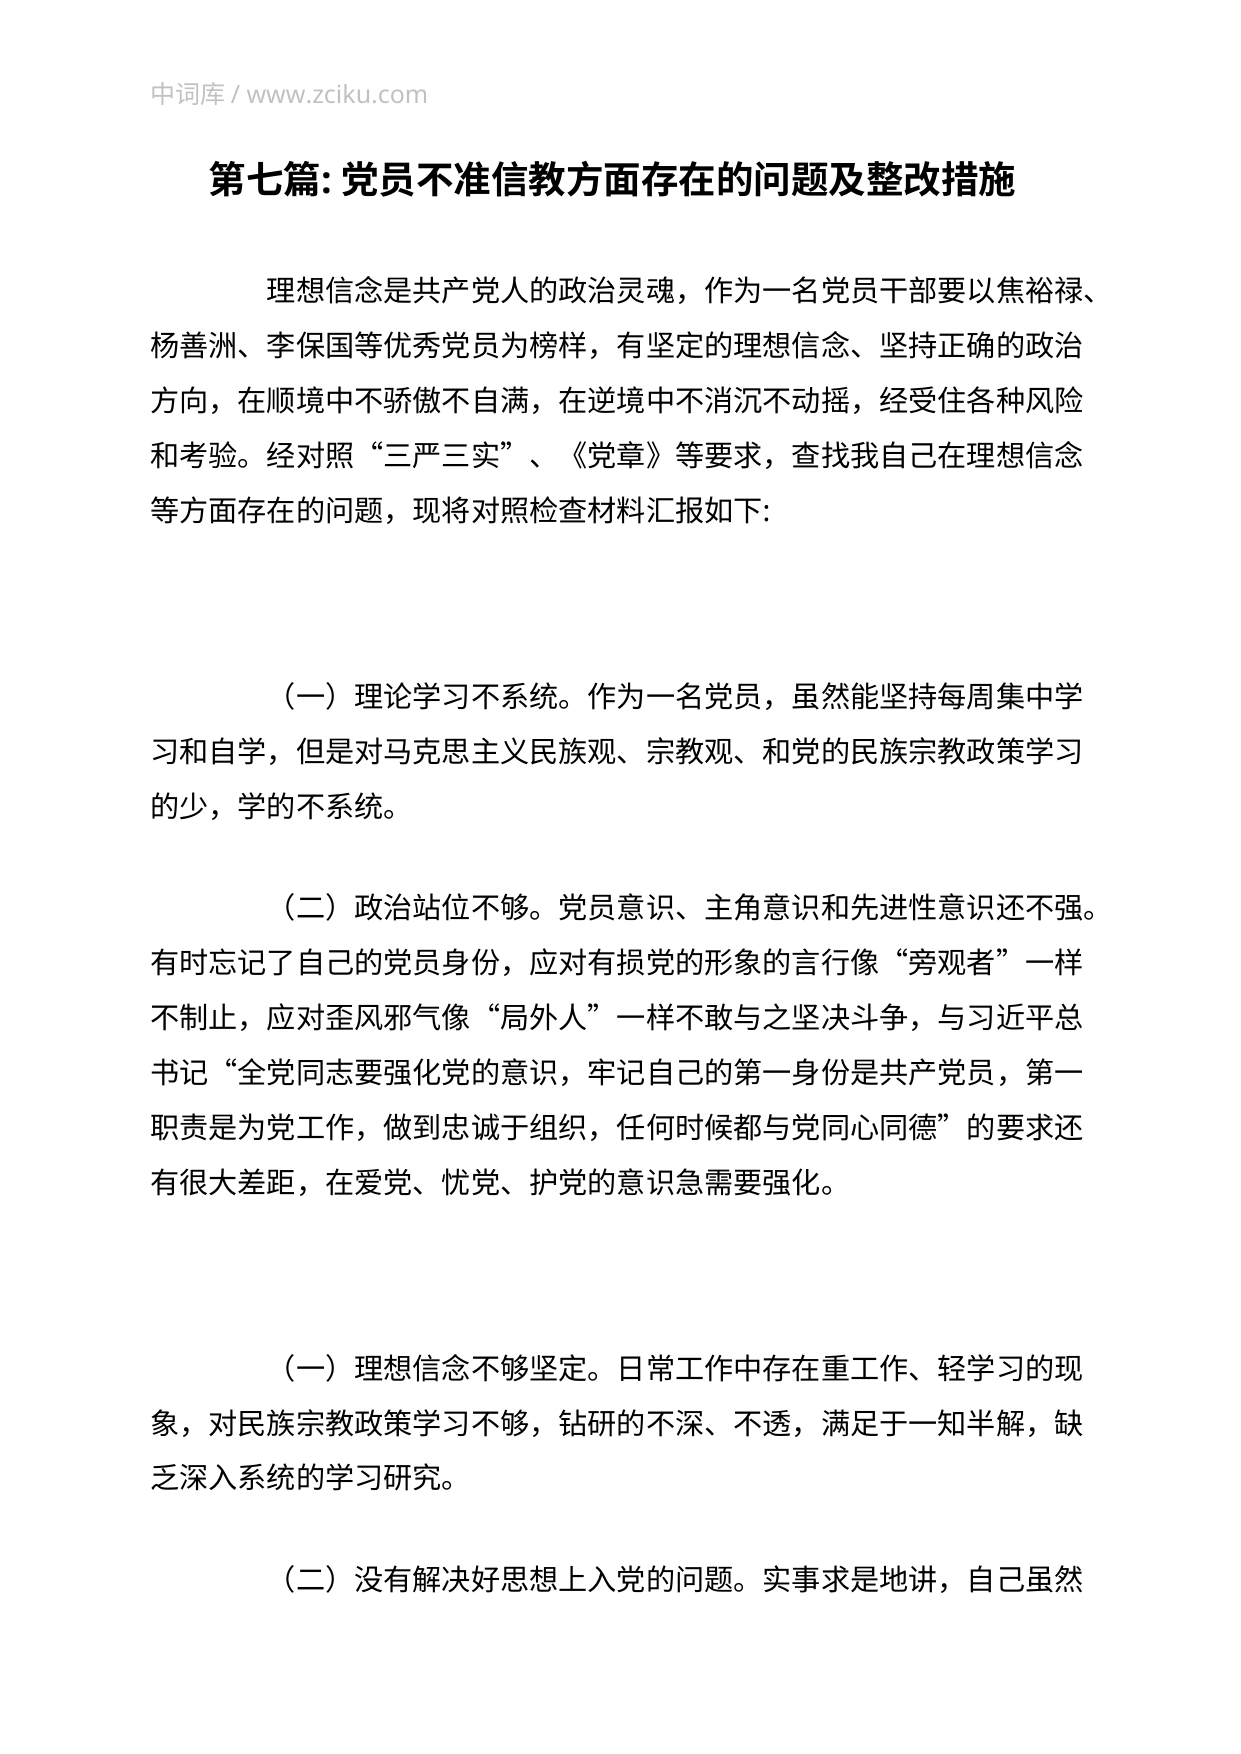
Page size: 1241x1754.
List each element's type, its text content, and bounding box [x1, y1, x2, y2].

text （一）理想信念不够坚定。日常工作中存在重工作、轻学习的现象，对民族宗教政策学习不够，钻研的不深、不透，满足于一知半解，缺乏深入系统的学习研究。 [150, 1345, 1090, 1497]
text 第七篇: 党员不准信教方面存在的问题及整改措施 [150, 150, 1090, 204]
text （二）政治站位不够。党员意识、主角意识和先进性意识还不强。有时忘记了自己的党员身份，应对有损党的形象的言行像“旁观者”一样不制止，应对歪风邪气像“局外人”一样不敢与之坚决斗争，与习近平总书记“全党同志要强化党的意识，牢记自己的第一身份是共产党员，第一职责是为党工作，做到忠诚于组织，任何时候都与党同心同德”的要求还有很大差距，在爱党、忧党、护党的意识急需要强化。 [150, 885, 1090, 1202]
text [150, 1557, 1090, 1599]
text （一）理论学习不系统。作为一名党员，虽然能坚持每周集中学习和自学，但是对马克思主义民族观、宗教观、和党的民族宗教政策学习的少，学的不系统。 [150, 673, 1090, 825]
text 理想信念是共产党人的政治灵魂，作为一名党员干部要以焦裕禄、杨善洲、李保国等优秀党员为榜样，有坚定的理想信念、坚持正确的政治方向，在顺境中不骄傲不自满，在逆境中不消沉不动摇，经受住各种风险和考验。经对照“三严三实”、《党章》等要求，查找我自己在理想信念等方面存在的问题，现将对照检查材料汇报如下: [150, 268, 1090, 529]
